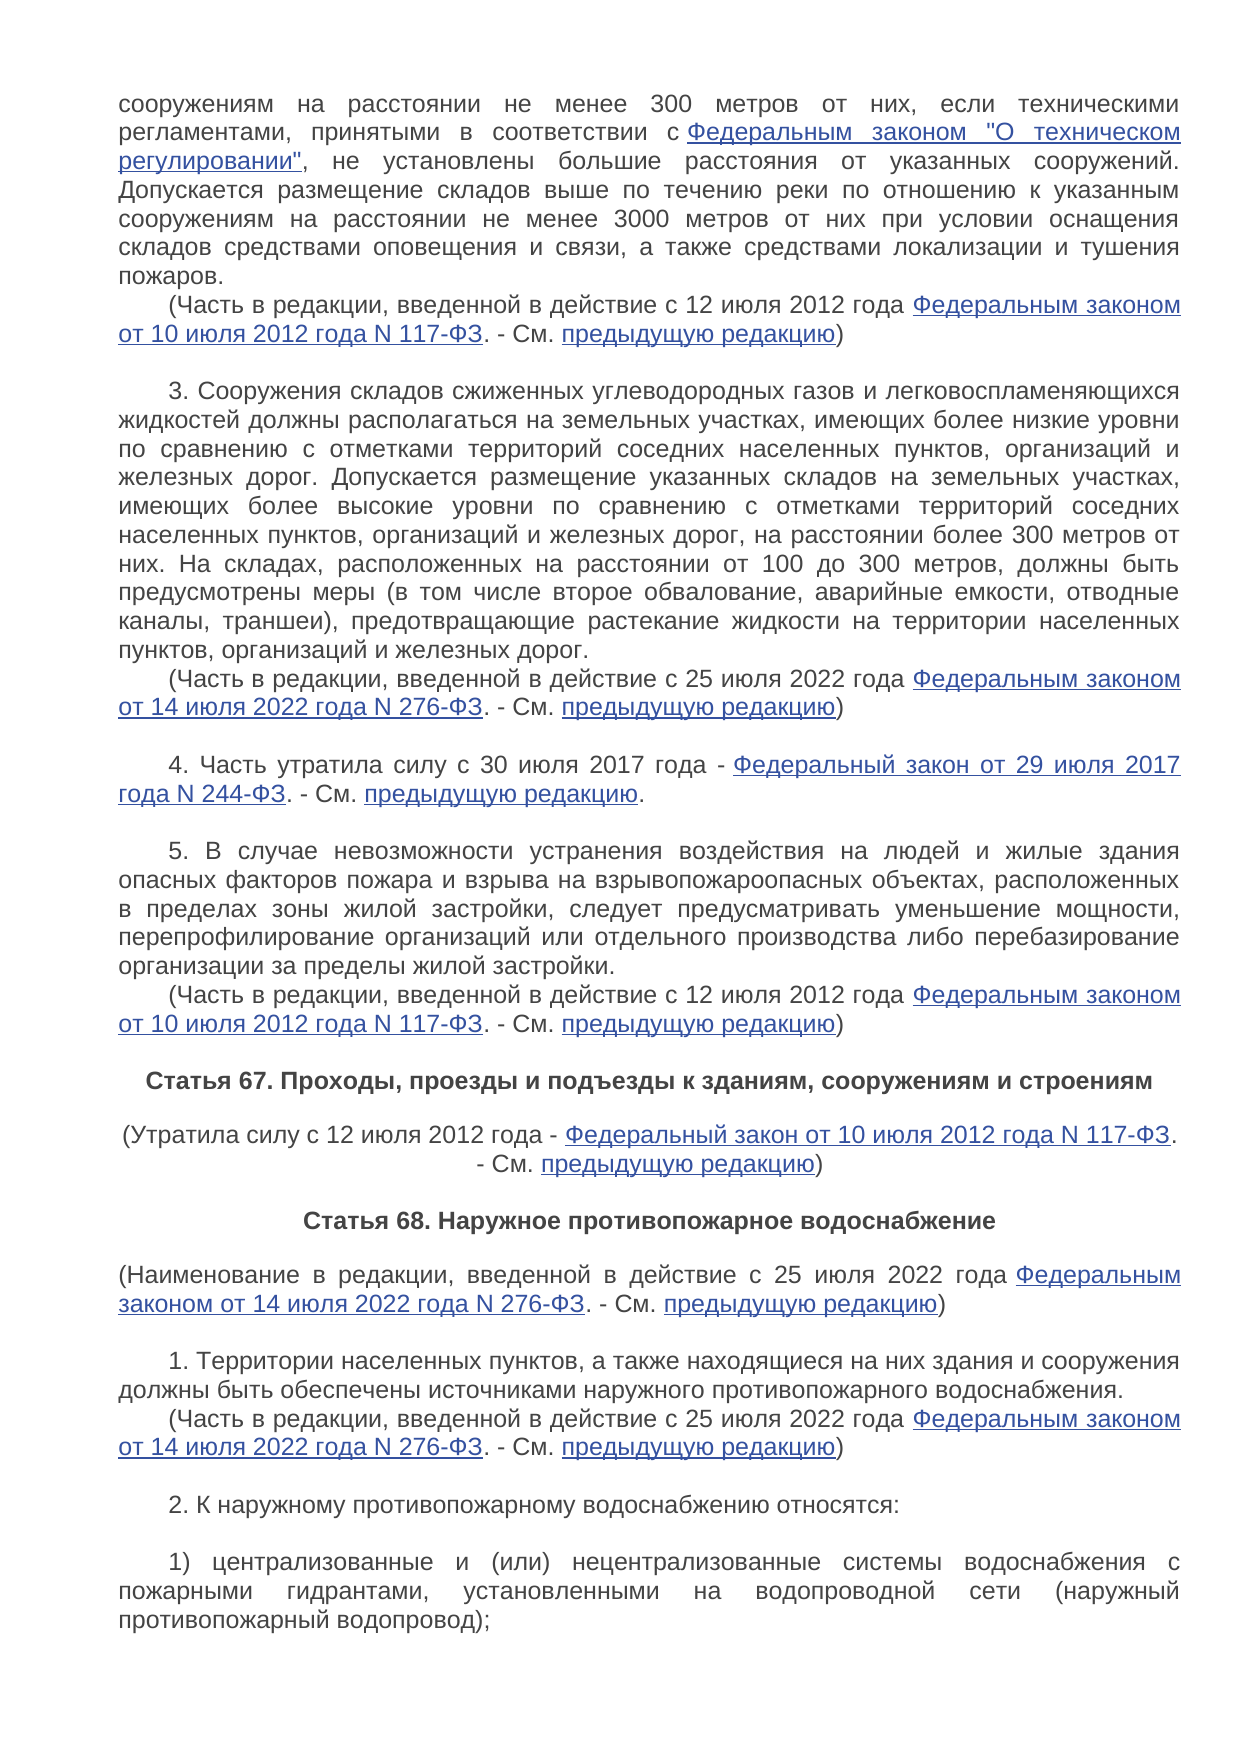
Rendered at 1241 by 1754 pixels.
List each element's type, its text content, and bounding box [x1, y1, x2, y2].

text 5. В случае невозможности устранения воздействия на людей и жилые здания опасных факторов пожара и взрыва на взрывопожароопасных объектах, расположенных в пределах зоны жилой застройки, следует предусматривать уменьшение мощности, перепрофилирование организаций или отдельного производства либо перебазирование организации за пределы жилой застройки. [118, 836, 1181, 980]
text 3. Сооружения складов сжиженных углеводородных газов и легковоспламеняющихся жидкостей должны располагаться на земельных участках, имеющих более низкие уровни по сравнению с отметками территорий соседних населенных пунктов, организаций и железных дорог. Допускается размещение указанных складов на земельных участках, имеющих более высокие уровни по сравнению с отметками территорий соседних населенных пунктов, организаций и железных дорог, на расстоянии более 300 метров от них. На складах, расположенных на расстоянии от 100 до 300 метров, должны быть предусмотрены меры (в том числе второе обвалование, аварийные емкости, отводные каналы, траншеи), предотвращающие растекание жидкости на территории населенных пунктов, организаций и железных дорог. [118, 376, 1181, 664]
text (Часть в редакции, введенной в действие с 12 июля 2012 года Федеральным законом от 10 июля 2012 года N 117-ФЗ. - См. предыдущую редакцию) [118, 980, 1181, 1037]
text 4. Часть утратила силу с 30 июля 2017 года - Федеральный закон от 29 июля 2017 года N 244-ФЗ. - См. предыдущую редакцию. [118, 750, 1181, 807]
text (Утратила силу с 12 июля 2012 года - Федеральный закон от 10 июля 2012 года N 117-ФЗ. - См. предыдущую редакцию) [118, 1120, 1181, 1177]
text 2. К наружному противопожарному водоснабжению относятся: [118, 1490, 1181, 1519]
text (Часть в редакции, введенной в действие с 25 июля 2022 года Федеральным законом от 14 июля 2022 года N 276-ФЗ. - См. предыдущую редакцию) [118, 664, 1181, 721]
text 1. Территории населенных пунктов, а также находящиеся на них здания и сооружения должны быть обеспечены источниками наружного противопожарного водоснабжения. [118, 1346, 1181, 1404]
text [118, 89, 1181, 290]
text (Часть в редакции, введенной в действие с 12 июля 2012 года Федеральным законом от 10 июля 2012 года N 117-ФЗ. - См. предыдущую редакцию) [118, 290, 1181, 347]
subtitle Статья 67. Проходы, проезды и подъезды к зданиям, сооружениям и строениям [118, 1066, 1181, 1095]
text (Часть в редакции, введенной в действие с 25 июля 2022 года Федеральным законом от 14 июля 2022 года N 276-ФЗ. - См. предыдущую редакцию) [118, 1404, 1181, 1461]
subtitle Статья 68. Наружное противопожарное водоснабжение [118, 1206, 1181, 1235]
text 1) централизованные и (или) нецентрализованные системы водоснабжения с пожарными гидрантами, установленными на водопроводной сети (наружный противопожарный водопровод); [118, 1547, 1181, 1634]
text (Наименование в редакции, введенной в действие с 25 июля 2022 года Федеральным законом от 14 июля 2022 года N 276-ФЗ. - См. предыдущую редакцию) [118, 1260, 1181, 1317]
